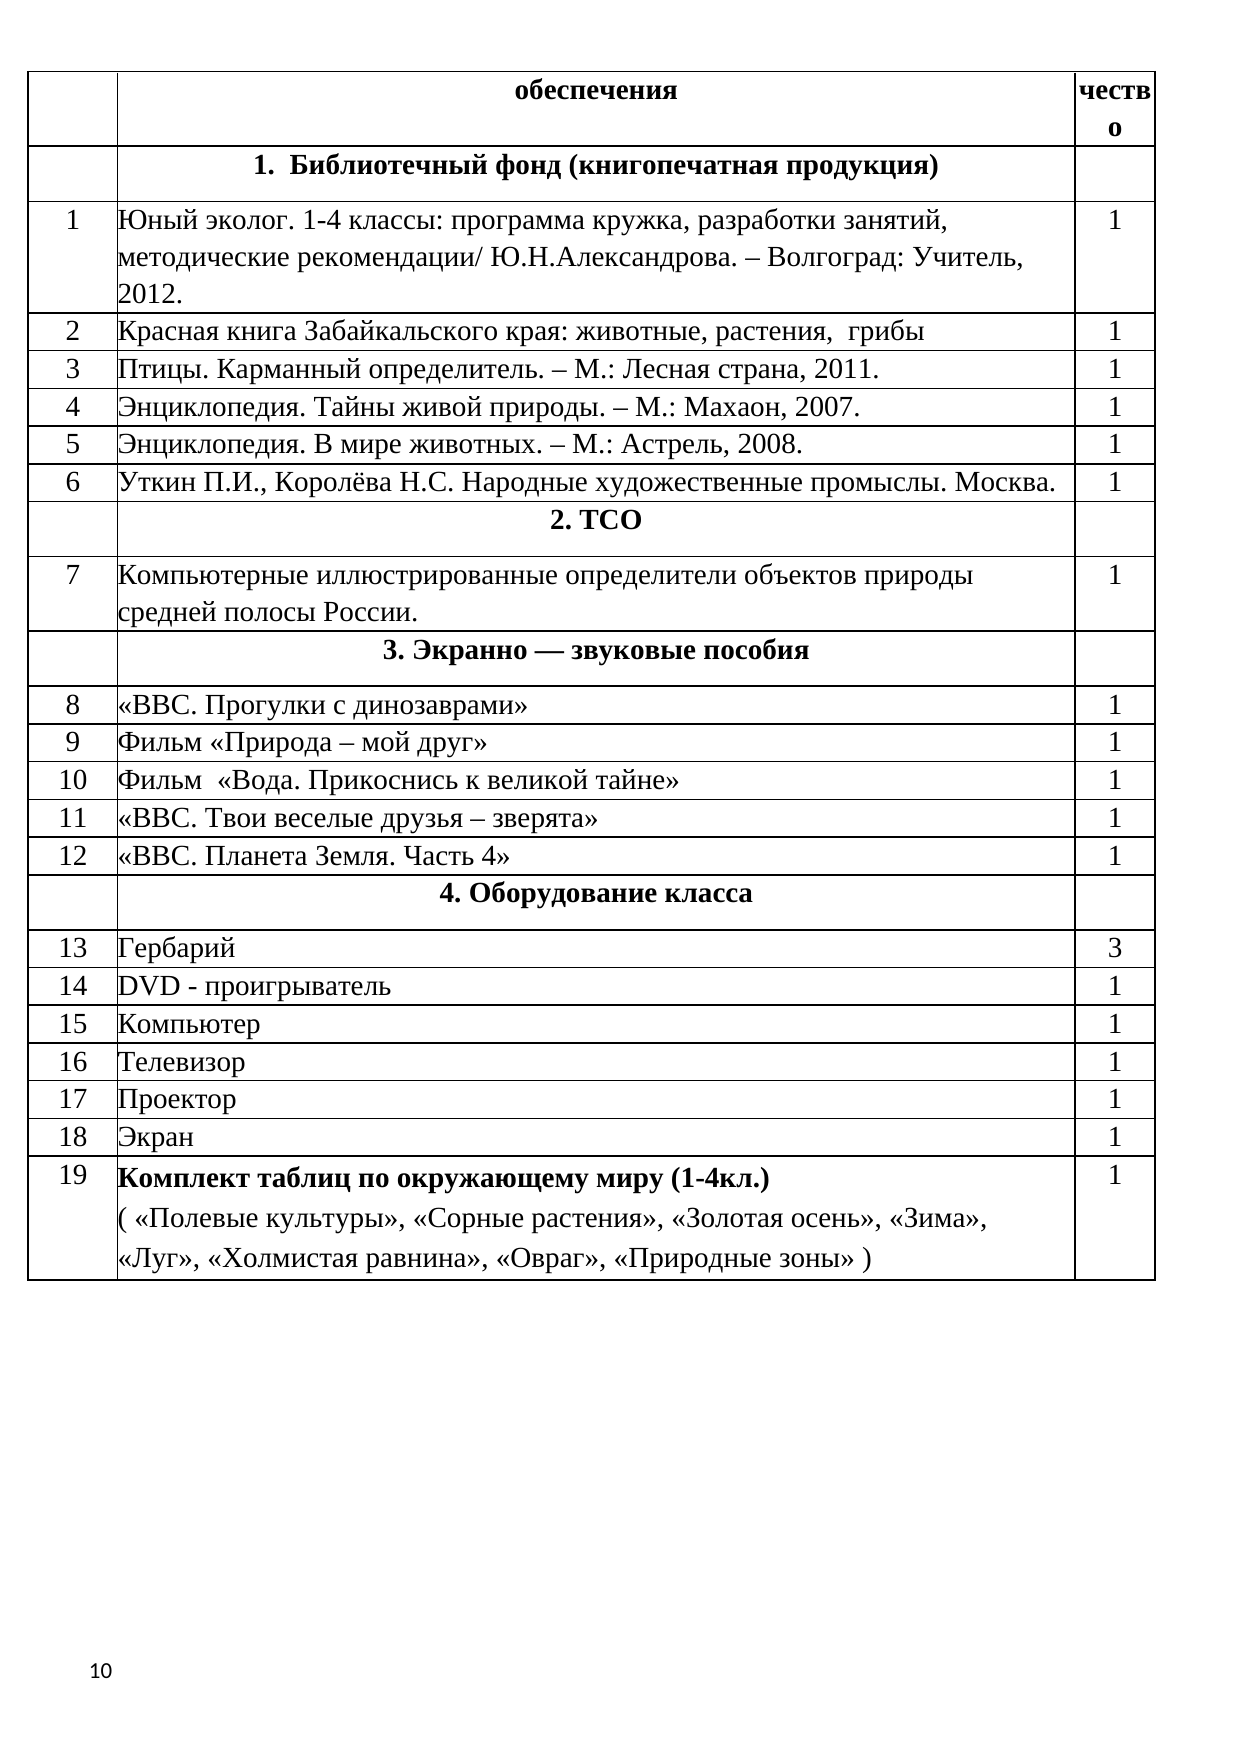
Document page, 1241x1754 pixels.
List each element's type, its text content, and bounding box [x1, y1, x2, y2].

table_cell 1 [1076, 557, 1154, 630]
table_cell 2 [29, 314, 117, 350]
table_cell Экран [118, 1119, 1074, 1155]
table_cell 1 [1076, 351, 1154, 387]
table_cell 1 [1076, 202, 1154, 312]
table_cell [29, 632, 117, 685]
table_cell 4 [29, 389, 117, 425]
table_cell 1 [1076, 762, 1154, 798]
table_cell 3. Экранно — звуковые пособия [118, 632, 1074, 685]
table_cell 1. Библиотечный фонд (книгопечатная продукция) [118, 147, 1074, 201]
table_cell 1 [1076, 389, 1154, 425]
table_cell «ВВС. Планета Земля. Часть 4» [118, 838, 1074, 874]
table_cell 18 [29, 1119, 117, 1155]
table_cell 1 [1076, 1157, 1154, 1279]
table_cell Компьютер [118, 1006, 1074, 1042]
table_cell 8 [29, 687, 117, 723]
table_cell 4. Оборудование класса [118, 876, 1074, 929]
table_cell 1 [1076, 800, 1154, 836]
table_cell 11 [29, 800, 117, 836]
table_cell 5 [29, 427, 117, 463]
table_cell Комплект таблиц по окружающему миру (1-4кл.) ( «Полевые культуры», «Сорные растения», «Золотая осень», «Зима», «Луг», «Холмистая равнина», «Овраг», «Природные зоны» ) [118, 1157, 1074, 1279]
table_cell Фильм «Вода. Прикоснись к великой тайне» [118, 762, 1074, 798]
table_cell Гербарий [118, 931, 1074, 967]
table_cell Красная книга Забайкальского края: животные, растения, грибы [118, 314, 1074, 350]
table_cell 7 [29, 557, 117, 630]
table_cell 3 [29, 351, 117, 387]
table_cell 16 [29, 1044, 117, 1080]
table_cell [29, 876, 117, 929]
table_cell [1076, 502, 1154, 556]
table_cell 6 [29, 465, 117, 501]
table_cell «ВВС. Твои веселые друзья – зверята» [118, 800, 1074, 836]
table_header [118, 72, 1075, 145]
table_cell 1 [1076, 1081, 1154, 1117]
table_cell 1 [1076, 465, 1154, 501]
table_cell 9 [29, 725, 117, 761]
table_cell 13 [29, 931, 117, 967]
table_cell Уткин П.И., Королёва Н.С. Народные художественные промыслы. Москва. [118, 465, 1074, 501]
table_cell 1 [1076, 314, 1154, 350]
table_cell Птицы. Карманный определитель. – М.: Лесная страна, 2011. [118, 351, 1074, 387]
table_cell 10 [29, 762, 117, 798]
table_cell Фильм «Природа – мой друг» [118, 725, 1074, 761]
table_cell [1076, 147, 1154, 201]
table_cell [1076, 876, 1154, 929]
table_cell Энциклопедия. Тайны живой природы. – М.: Махаон, 2007. [118, 389, 1074, 425]
table_cell 1 [1076, 838, 1154, 874]
table_cell 2. ТСО [118, 502, 1074, 556]
table_cell «ВВС. Прогулки с динозаврами» [118, 687, 1074, 723]
table_cell DVD - проигрыватель [118, 968, 1074, 1004]
table_cell 12 [29, 838, 117, 874]
table_cell 1 [1076, 968, 1154, 1004]
table_cell Энциклопедия. В мире животных. – М.: Астрель, 2008. [118, 427, 1074, 463]
table_cell 3 [1076, 931, 1154, 967]
table_cell [1076, 632, 1154, 685]
table_cell 1 [1076, 1006, 1154, 1042]
table_cell [29, 502, 117, 556]
table_cell 1 [1076, 1044, 1154, 1080]
table_header Количество [1076, 72, 1154, 145]
table_cell 19 [29, 1157, 117, 1279]
table_cell Юный эколог. 1-4 классы: программа кружка, разработки занятий, методические рекомендации/ Ю.Н.Александрова. – Волгоград: Учитель, 2012. [118, 202, 1074, 312]
table_cell 1 [1076, 1119, 1154, 1155]
table_cell Проектор [118, 1081, 1074, 1117]
table_cell 1 [29, 202, 117, 312]
table_cell [29, 147, 117, 201]
table_cell Компьютерные иллюстрированные определители объектов природы средней полосы России. [118, 557, 1074, 630]
table_cell Телевизор [118, 1044, 1074, 1080]
table_cell 15 [29, 1006, 117, 1042]
table_cell 1 [1076, 427, 1154, 463]
table_cell 1 [1076, 725, 1154, 761]
table_cell 1 [1076, 687, 1154, 723]
table_cell 14 [29, 968, 117, 1004]
table_header № [29, 72, 117, 145]
table_cell 17 [29, 1081, 117, 1117]
